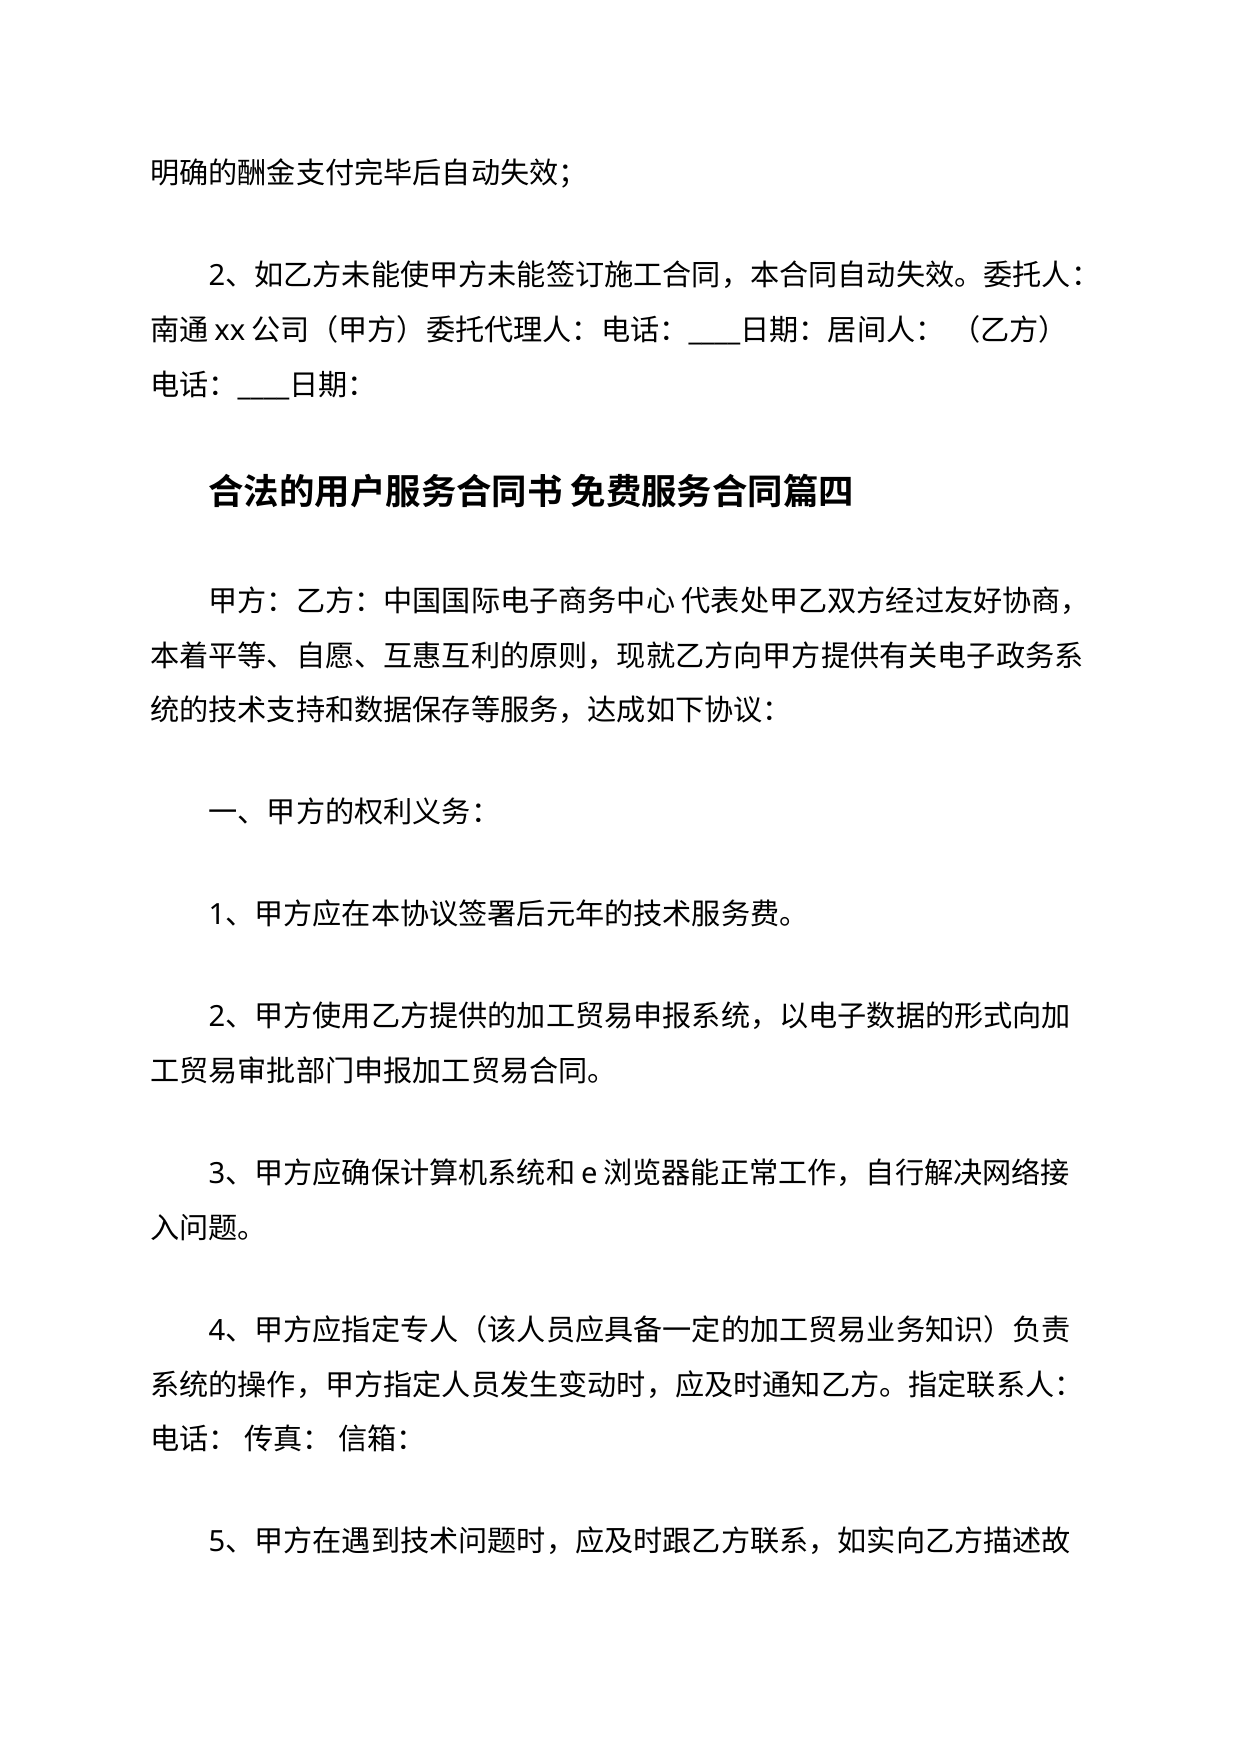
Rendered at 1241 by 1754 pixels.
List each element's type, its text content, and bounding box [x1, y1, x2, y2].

text 1、甲方应在本协议签署后元年的技术服务费。 [150, 891, 1090, 933]
text 甲方：乙方：中国国际电子商务中心 代表处甲乙双方经过友好协商，本着平等、自愿、互惠互利的原则，现就乙方向甲方提供有关电子政务系统的技术支持和数据保存等服务，达成如下协议： [150, 577, 1090, 729]
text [150, 150, 1090, 192]
text 一、甲方的权利义务： [150, 789, 1090, 831]
text 合法的用户服务合同书 免费服务合同篇四 [150, 464, 1090, 515]
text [150, 1518, 1090, 1560]
text 2、如乙方未能使甲方未能签订施工合同，本合同自动失效。委托人：南通xx公司（甲方）委托代理人：电话：____日期：居间人： （乙方）电话：____日期： [150, 252, 1090, 404]
text 3、甲方应确保计算机系统和e浏览器能正常工作，自行解决网络接入问题。 [150, 1149, 1090, 1247]
text 4、甲方应指定专人（该人员应具备一定的加工贸易业务知识）负责系统的操作，甲方指定人员发生变动时，应及时通知乙方。指定联系人：电话： 传真： 信箱： [150, 1306, 1090, 1458]
text 2、甲方使用乙方提供的加工贸易申报系统，以电子数据的形式向加工贸易审批部门申报加工贸易合同。 [150, 992, 1090, 1090]
